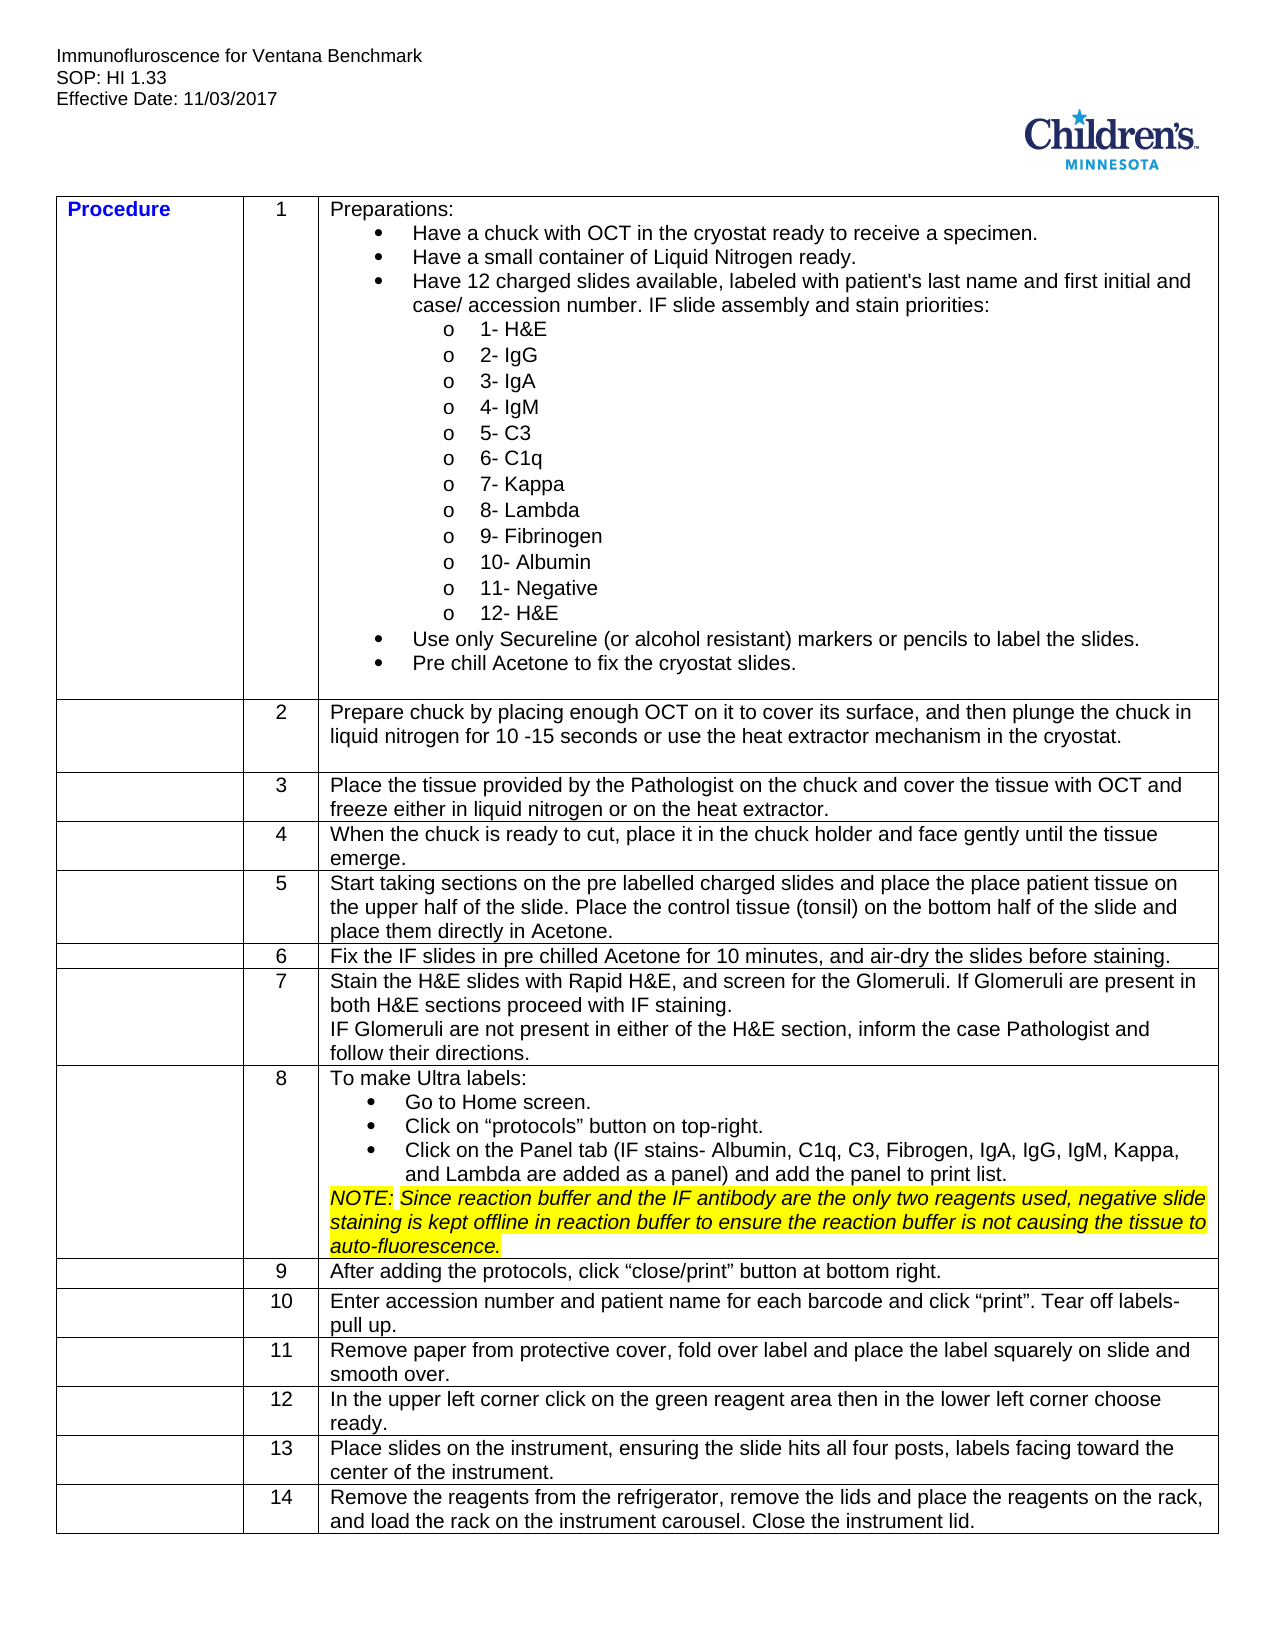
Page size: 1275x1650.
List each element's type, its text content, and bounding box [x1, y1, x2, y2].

table_cell Prepare chuck by placing enough OCT on it to cover its surface, and then plunge the chuck in liquid nitrogen for 10 -15 seconds or use the heat extractor mechanism in the cryostat. [319, 700, 1218, 772]
table_cell [57, 773, 243, 821]
table_cell 6 [244, 944, 318, 968]
table_cell 7 [244, 969, 318, 1065]
table_cell 13 [244, 1436, 318, 1483]
table_cell 3 [244, 773, 318, 821]
table_cell [57, 1259, 243, 1288]
table_cell When the chuck is ready to cut, place it in the chuck holder and face gently until the tissue emerge. [319, 822, 1218, 870]
table_cell 12 [244, 1387, 318, 1434]
table_cell Place the tissue provided by the Pathologist on the chuck and cover the tissue with OCT and freeze either in liquid nitrogen or on the heat extractor. [319, 773, 1218, 821]
table_cell Procedure [57, 197, 243, 699]
table_cell Fix the IF slides in pre chilled Acetone for 10 minutes, and air-dry the slides before staining. [319, 944, 1218, 968]
table_cell [57, 822, 243, 870]
table_cell [57, 1485, 243, 1532]
table_cell 14 [244, 1485, 318, 1532]
table_cell Start taking sections on the pre labelled charged slides and place the place patient tissue on the upper half of the slide. Place the control tissue (tonsil) on the bottom half of the slide and place them directly in Acetone. [319, 871, 1218, 943]
table_cell 8 [244, 1066, 318, 1258]
table_cell 11 [244, 1338, 318, 1386]
table_cell [57, 1289, 243, 1337]
table_cell [57, 1436, 243, 1483]
table_cell Remove the reagents from the refrigerator, remove the lids and place the reagents on the rack, and load the rack on the instrument carousel. Close the instrument lid. [319, 1485, 1218, 1532]
table_cell [57, 969, 243, 1065]
table_cell [57, 1338, 243, 1386]
table_cell In the upper left corner click on the green reagent area then in the lower left corner choose ready. [319, 1387, 1218, 1434]
table_cell To make Ultra labels: Go to Home screen. Click on “protocols” button on top-right. Click on the Panel tab (IF stains- Albumin, C1q, C3, Fibrogen, IgA, IgG, IgM, Kappa, and Lambda are added as a panel) and add the panel to print list. NOTE: Since reaction buffer and the IF antibody are the only two reagents used, negative slide staining is kept offline in reaction buffer to ensure the reaction buffer is not causing the tissue to auto-fluorescence. [319, 1066, 1218, 1258]
table_cell [57, 871, 243, 943]
table_cell 4 [244, 822, 318, 870]
picture [1025, 109, 1199, 170]
table_cell 2 [244, 700, 318, 772]
table_cell 1 [244, 197, 318, 699]
table_cell Enter accession number and patient name for each barcode and click “print”. Tear off labels- pull up. [319, 1289, 1218, 1337]
table_cell [57, 1387, 243, 1434]
table_cell [57, 700, 243, 772]
table_cell Remove paper from protective cover, fold over label and place the label squarely on slide and smooth over. [319, 1338, 1218, 1386]
table_cell [57, 1066, 243, 1258]
table_cell [57, 944, 243, 968]
table_cell After adding the protocols, click “close/print” button at bottom right. [319, 1259, 1218, 1288]
table_cell Preparations: Have a chuck with OCT in the cryostat ready to receive a specimen. Have a small container of Liquid Nitrogen ready. Have 12 charged slides available, labeled with patient's last name and first initial and case/ accession number. IF slide assembly and stain priorities: 1- H&E 2- IgG 3- IgA 4- IgM 5- C3 6- C1q 7- Kappa 8- Lambda 9- Fibrinogen 10- Albumin 11- Negative 12- H&E Use only Secureline (or alcohol resistant) markers or pencils to label the slides. Pre chill Acetone to fix the cryostat slides. [319, 197, 1218, 699]
table_cell 5 [244, 871, 318, 943]
table_cell 9 [244, 1259, 318, 1288]
table_cell 10 [244, 1289, 318, 1337]
table_cell Place slides on the instrument, ensuring the slide hits all four posts, labels facing toward the center of the instrument. [319, 1436, 1218, 1483]
table_cell Stain the H&E slides with Rapid H&E, and screen for the Glomeruli. If Glomeruli are present in both H&E sections proceed with IF staining. IF Glomeruli are not present in either of the H&E section, inform the case Pathologist and follow their directions. [319, 969, 1218, 1065]
